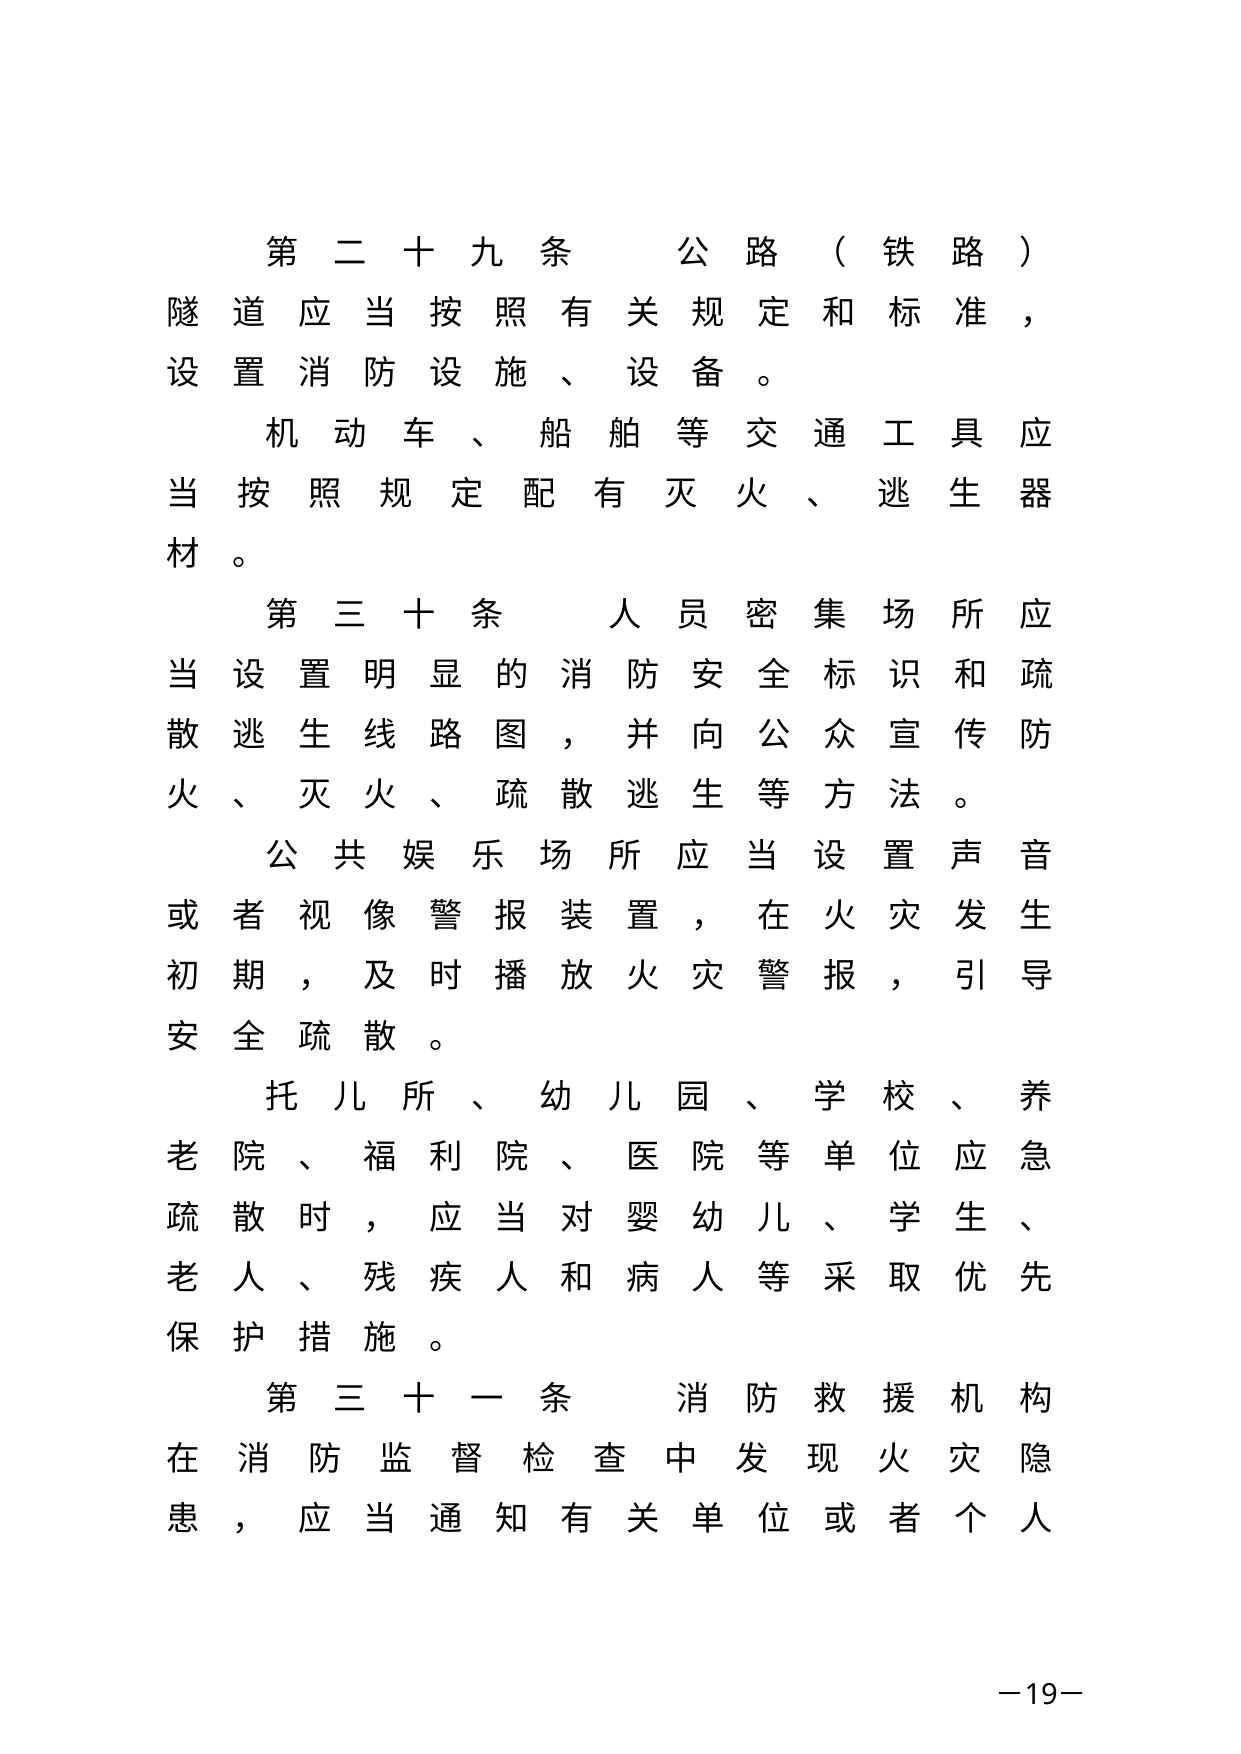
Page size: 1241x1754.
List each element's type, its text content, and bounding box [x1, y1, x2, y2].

text 第三十条 人员密集场所应当设置明显的消防安全标识和疏散逃生线路图，并向公众宣传防火、灭火、疏散逃生等方法。 [167, 581, 1085, 822]
text 机动车、船舶等交通工具应当按照规定配有灭火、逃生器材。 [167, 400, 1085, 581]
text 公共娱乐场所应当设置声音或者视像警报装置，在火灾发生初期，及时播放火灾警报，引导安全疏散。 [167, 822, 1085, 1064]
text 托儿所、幼儿园、学校、养老院、福利院、医院等单位应急疏散时，应当对婴幼儿、学生、老人、残疾人和病人等采取优先保护措施。 [167, 1064, 1085, 1365]
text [167, 1365, 1085, 1546]
text 第二十九条 公路（铁路）隧道应当按照有关规定和标准，设置消防设施、设备。 [167, 219, 1085, 400]
